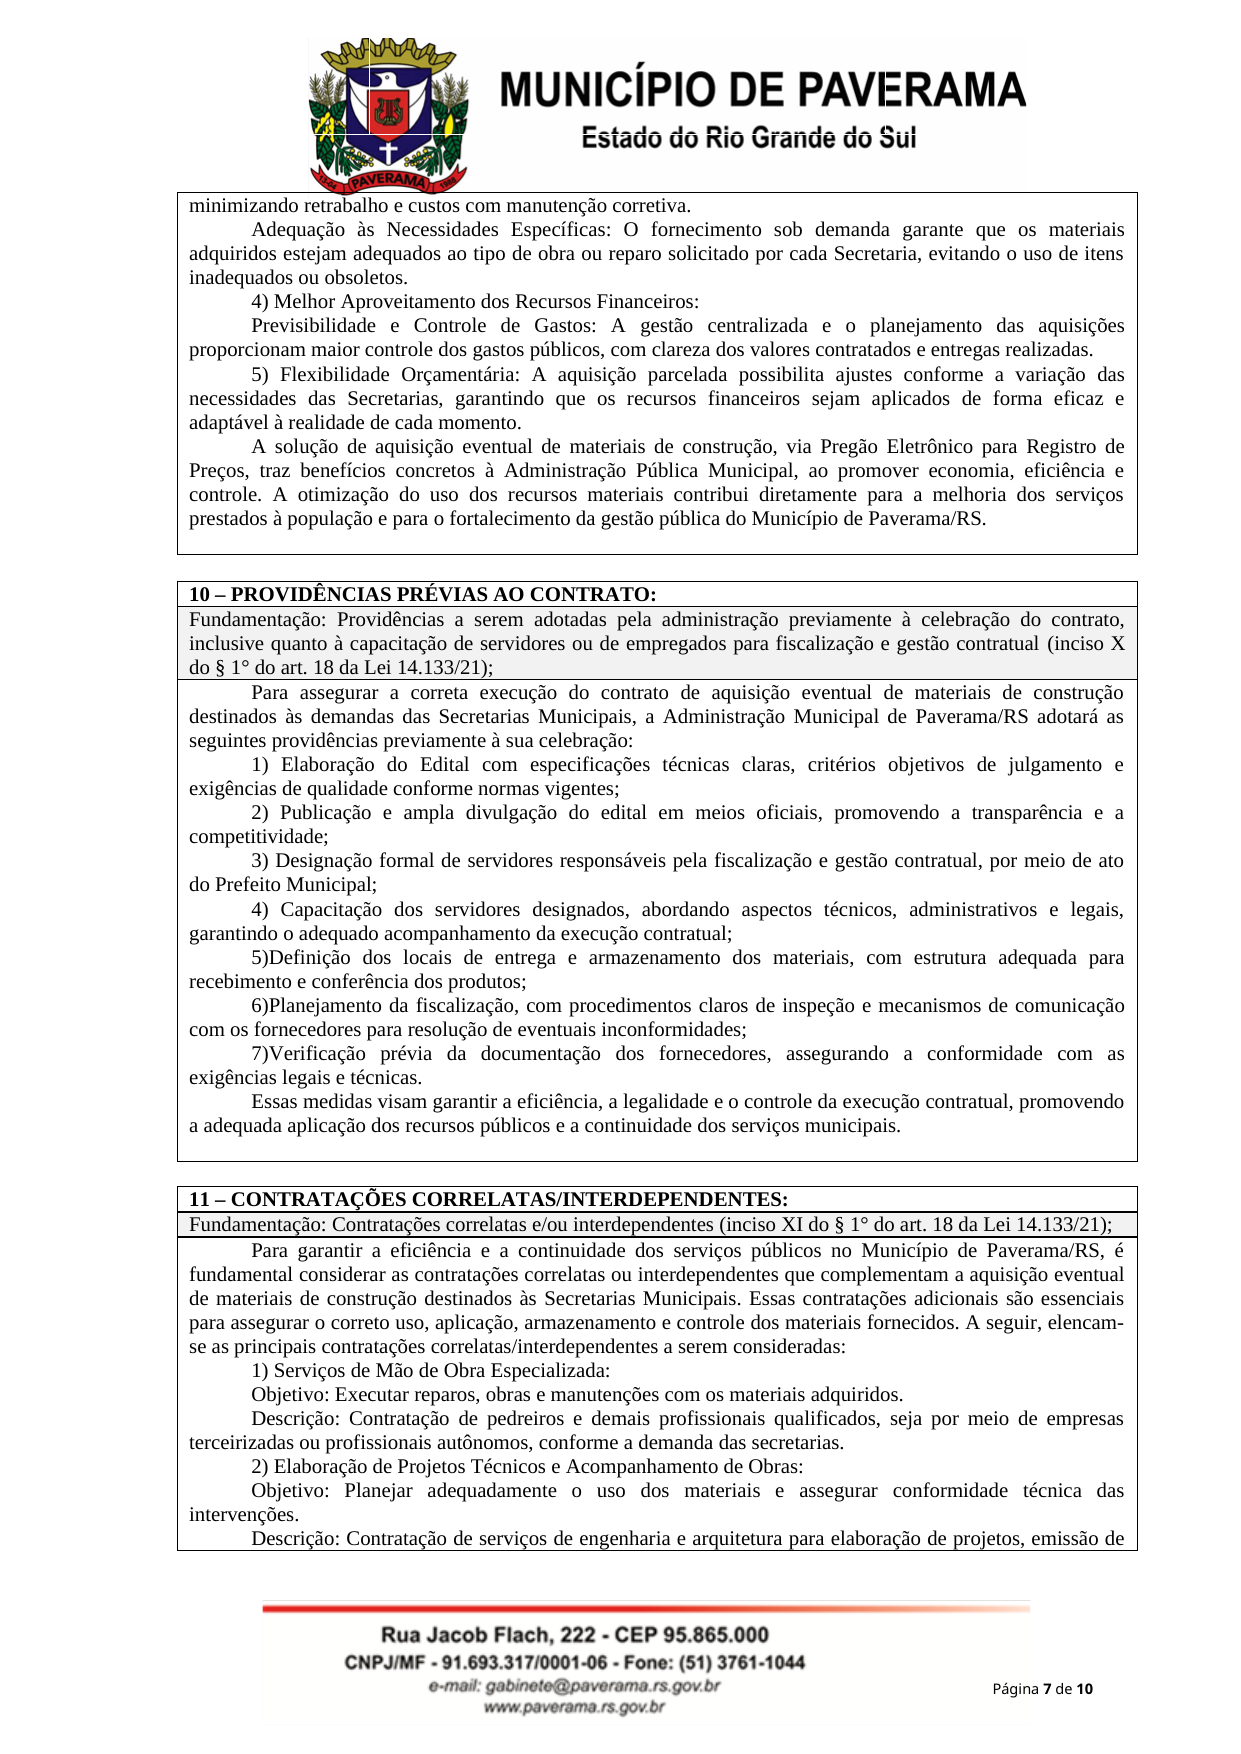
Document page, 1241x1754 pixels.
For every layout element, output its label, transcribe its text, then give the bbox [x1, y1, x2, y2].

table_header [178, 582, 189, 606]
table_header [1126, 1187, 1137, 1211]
picture [370, 38, 885, 134]
picture [308, 38, 369, 134]
picture [262, 1599, 1037, 1728]
picture [308, 135, 1027, 192]
table_cell Fundamentação: Providências a serem adotadas pela administração previamente à celebração do contrato, inclusive quanto à capacitação de servidores ou de empregados para fiscalização e gestão contratual (inciso X do § 1° do art. 18 da Lei 14.133/21); [178, 607, 1137, 679]
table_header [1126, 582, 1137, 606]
table_cell Fundamentação: Contratações correlatas e/ou interdependentes (inciso XI do § 1° do art. 18 da Lei 14.133/21); [178, 1213, 1137, 1236]
picture [886, 38, 1027, 134]
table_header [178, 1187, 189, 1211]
table_cell Para assegurar a correta execução do contrato de aquisição eventual de materiais de construção destinados às demandas das Secretarias Municipais, a Administração Municipal de Paverama/RS adotará as seguintes providências previamente à sua celebração: 1) Elaboração do Edital com especificações técnicas claras, critérios objetivos de julgamento e exigências de qualidade conforme normas vigentes; 2) Publicação e ampla divulgação do edital em meios oficiais, promovendo a transparência e a competitividade; 3) Designação formal de servidores responsáveis pela fiscalização e gestão contratual, por meio de ato do Prefeito Municipal; 4) Capacitação dos servidores designados, abordando aspectos técnicos, administrativos e legais, garantindo o adequado acompanhamento da execução contratual; 5)Definição dos locais de entrega e armazenamento dos materiais, com estrutura adequada para recebimento e conferência dos produtos; 6)Planejamento da fiscalização, com procedimentos claros de inspeção e mecanismos de comunicação com os fornecedores para resolução de eventuais inconformidades; 7)Verificação prévia da documentação dos fornecedores, assegurando a conformidade com as exigências legais e técnicas. Essas medidas visam garantir a eficiência, a legalidade e o controle da execução contratual, promovendo a adequada aplicação dos recursos públicos e a continuidade dos serviços municipais. [178, 680, 1137, 1161]
